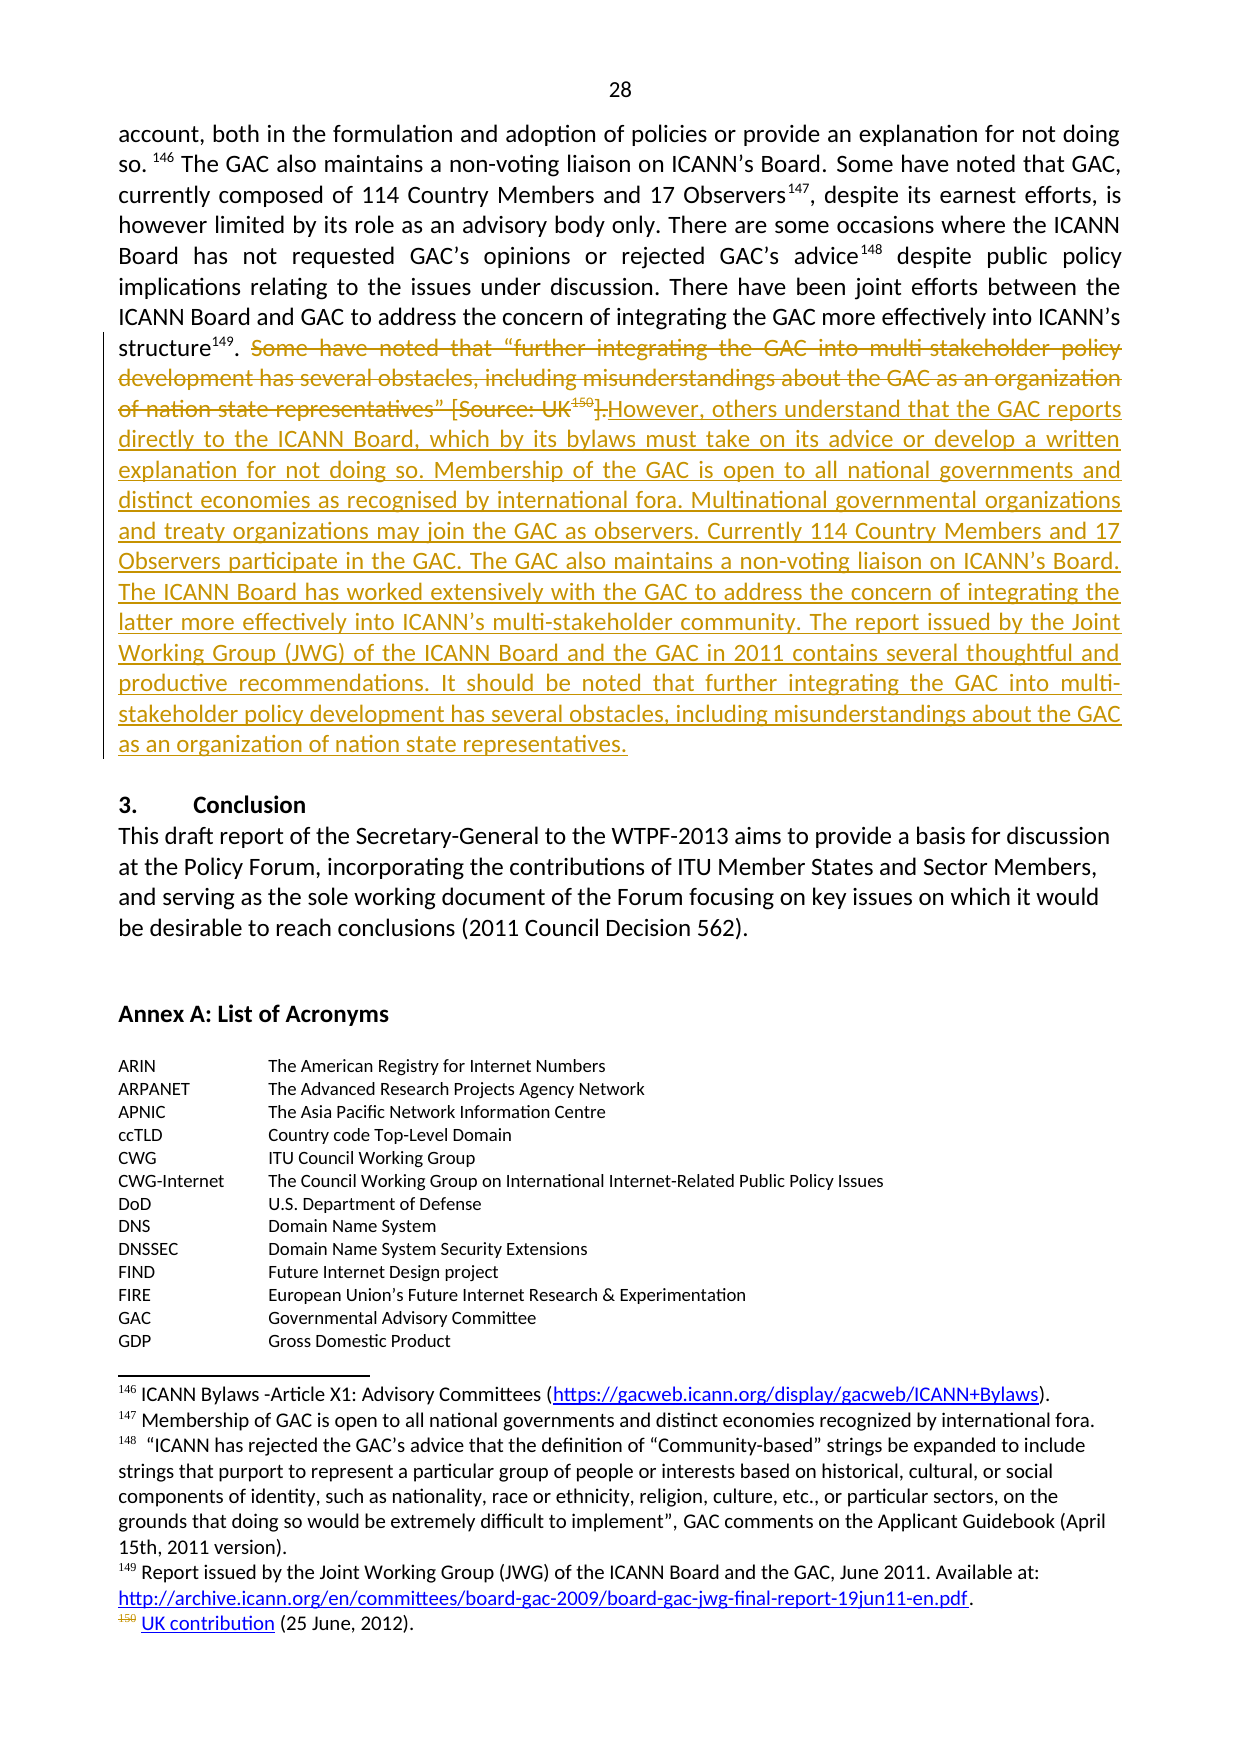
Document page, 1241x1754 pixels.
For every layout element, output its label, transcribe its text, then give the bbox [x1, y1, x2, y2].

text ARPANET The Advanced Research Projects Agency Network [118, 1077, 1122, 1100]
text ARIN The American Registry for Internet Numbers [118, 1054, 1122, 1077]
text GDP Gross Domestic Product [118, 1329, 1122, 1352]
text ccTLD Country code Top-Level Domain [118, 1123, 1122, 1146]
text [118, 118, 1122, 379]
text FIND Future Internet Design project [118, 1260, 1122, 1283]
text 3. Conclusion [118, 789, 1122, 820]
text DNSSEC Domain Name System Security Extensions [118, 1237, 1122, 1260]
text DNS Domain Name System [118, 1214, 1122, 1237]
text This draft report of the Secretary-General to the WTPF-2013 aims to provide a basis for discussion at the Policy Forum, incorporating the contributions of ITU Member States and Sector Members, and serving as the sole working document of the Forum focusing on key issues on which it would be desirable to reach conclusions (2011 Council Decision 562). [118, 820, 1122, 942]
text Annex A: List of Acronyms [118, 998, 1122, 1029]
text CWG-Internet The Council Working Group on International Internet-Related Public Policy Issues [118, 1169, 1122, 1192]
text FIRE European Union’s Future Internet Research & Experimentation [118, 1283, 1122, 1306]
text CWG ITU Council Working Group [118, 1146, 1122, 1169]
text GAC Governmental Advisory Committee [118, 1306, 1122, 1329]
text APNIC The Asia Pacific Network Information Centre [118, 1100, 1122, 1123]
text DoD U.S. Department of Defense [118, 1192, 1122, 1214]
